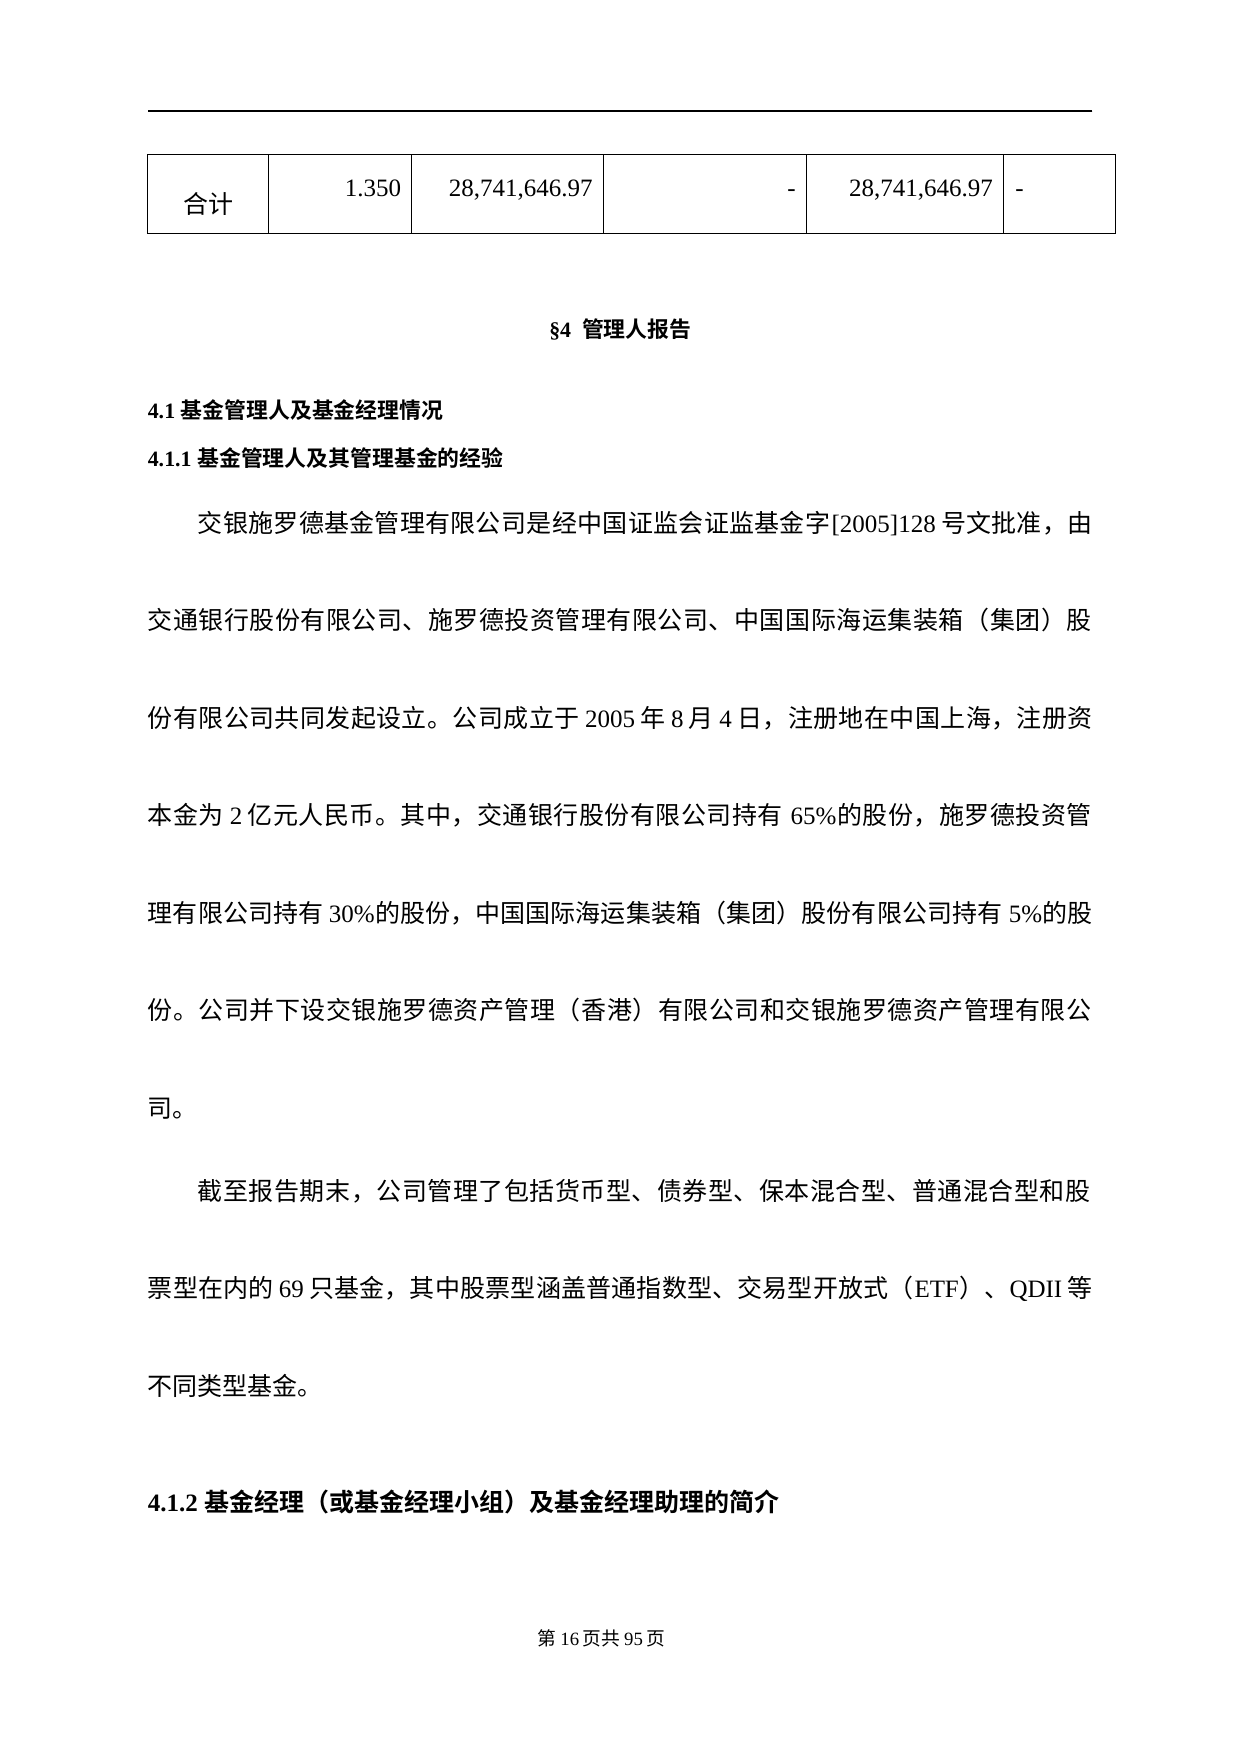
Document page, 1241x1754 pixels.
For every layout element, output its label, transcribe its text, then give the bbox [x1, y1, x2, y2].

subtitle 4.1 基金管理人及基金经理情况 [148, 392, 1092, 425]
text 截至报告期末，公司管理了包括货币型、债券型、保本混合型、普通混合型和股票型在内的69只基金，其中股票型涵盖普通指数型、交易型开放式（ETF）、QDII等不同类型基金。 [148, 1157, 1092, 1417]
table_cell - [1004, 155, 1115, 233]
subtitle §4 管理人报告 [148, 311, 1092, 344]
text 交银施罗德基金管理有限公司是经中国证监会证监基金字[2005]128号文批准，由交通银行股份有限公司、施罗德投资管理有限公司、中国国际海运集装箱（集团）股份有限公司共同发起设立。公司成立于2005年8月4日，注册地在中国上海，注册资本金为2亿元人民币。其中，交通银行股份有限公司持有65%的股份，施罗德投资管理有限公司持有30%的股份，中国国际海运集装箱（集团）股份有限公司持有5%的股份。公司并下设交银施罗德资产管理（香港）有限公司和交银施罗德资产管理有限公司。 [148, 489, 1092, 1139]
text 4.1.1 基金管理人及其管理基金的经验 [148, 441, 1092, 473]
table_cell - [604, 155, 806, 233]
text 4.1.2 基金经理（或基金经理小组）及基金经理助理的简介 [148, 1468, 1092, 1533]
table_cell 28,741,646.97 [807, 155, 1003, 233]
table_cell 28,741,646.97 [412, 155, 603, 233]
table_cell 合计 [148, 155, 268, 233]
table_cell 1.350 [269, 155, 411, 233]
